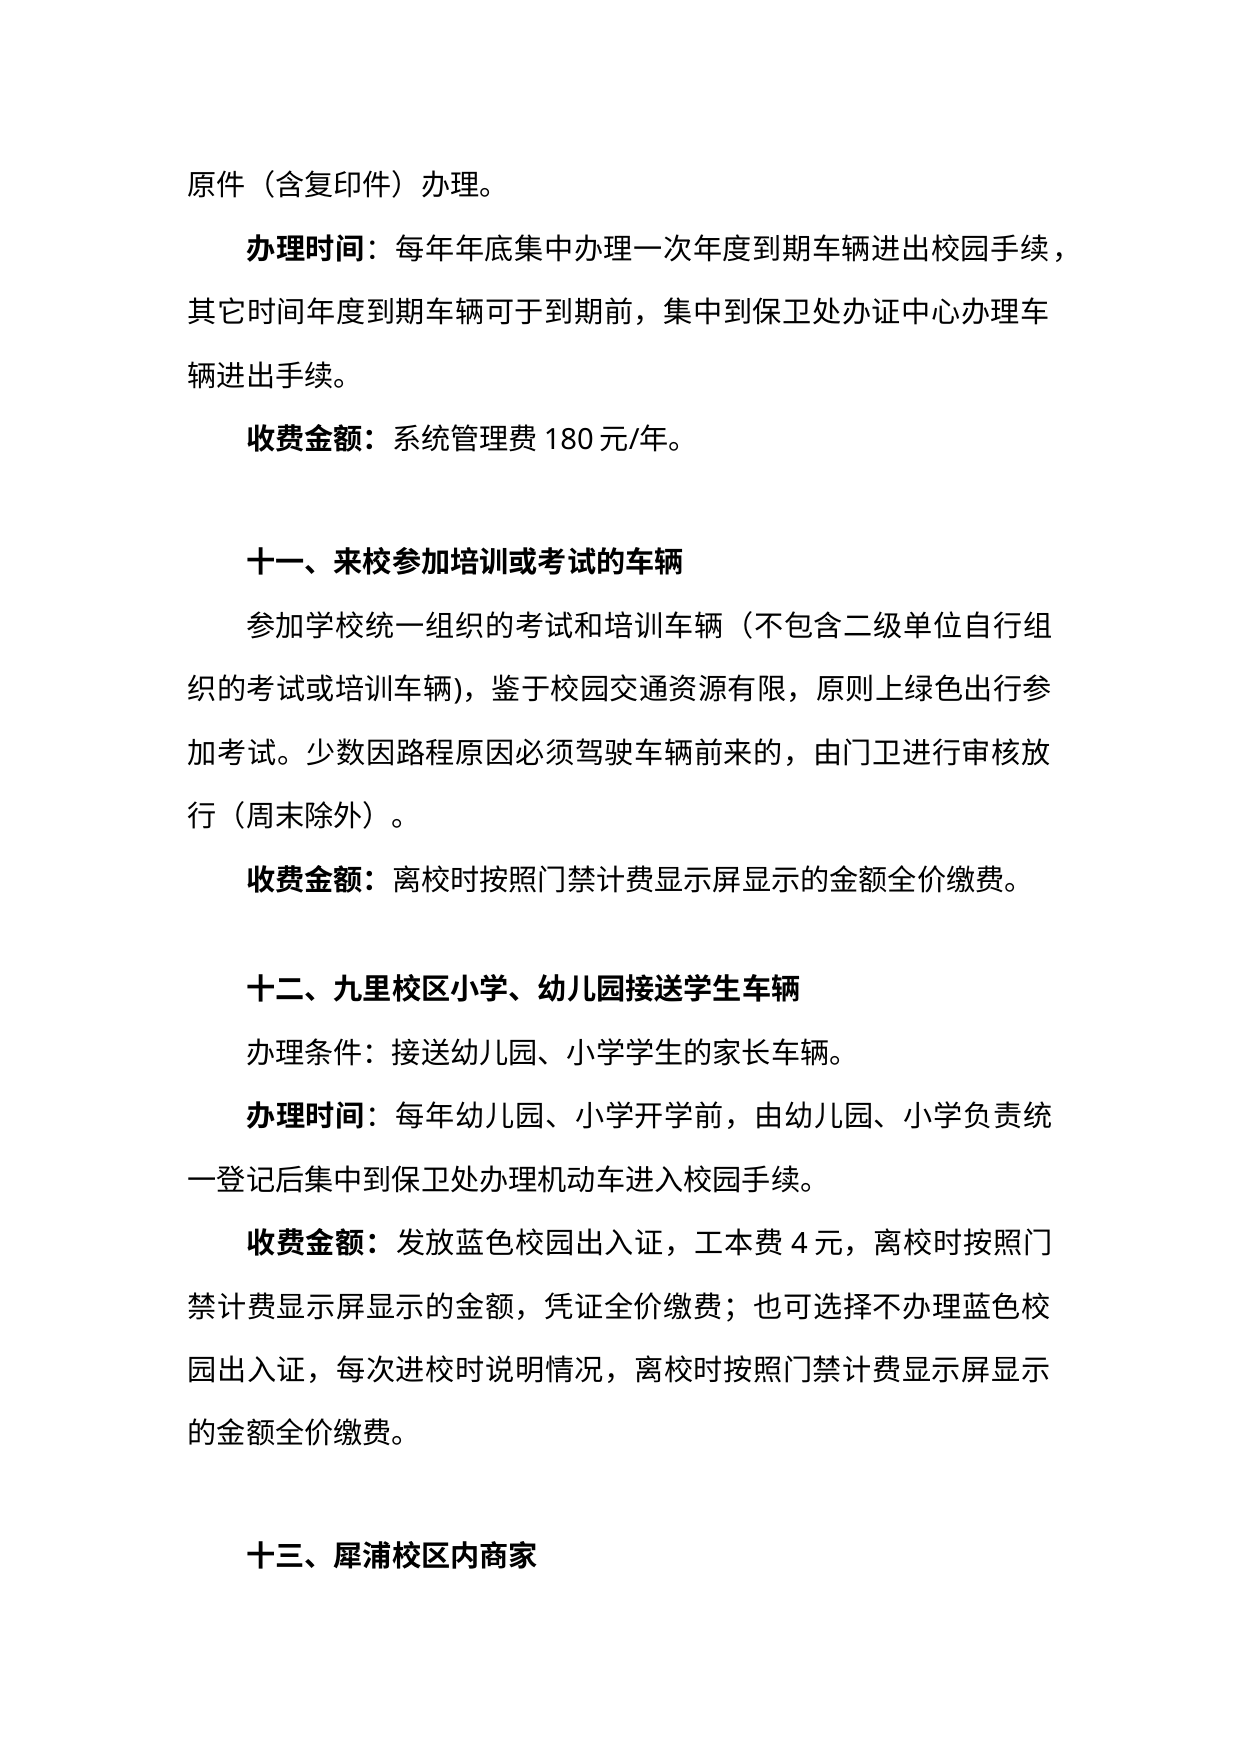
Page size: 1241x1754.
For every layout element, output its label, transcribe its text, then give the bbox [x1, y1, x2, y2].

text 办理时间：每年年底集中办理一次年度到期车辆进出校园手续，其它时间年度到期车辆可于到期前，集中到保卫处办证中心办理车辆进出手续。 [187, 225, 1053, 394]
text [187, 162, 1053, 204]
text 办理时间：每年幼儿园、小学开学前，由幼儿园、小学负责统一登记后集中到保卫处办理机动车进入校园手续。 [187, 1093, 1053, 1198]
text 收费金额：发放蓝色校园出入证，工本费4元，离校时按照门禁计费显示屏显示的金额，凭证全价缴费；也可选择不办理蓝色校园出入证，每次进校时说明情况，离校时按照门禁计费显示屏显示的金额全价缴费。 [187, 1220, 1053, 1452]
text 收费金额：系统管理费180元/年。 [187, 416, 1053, 458]
text 十一、来校参加培训或考试的车辆 [187, 539, 1053, 581]
text 办理条件：接送幼儿园、小学学生的家长车辆。 [187, 1029, 1053, 1072]
text 十二、九里校区小学、幼儿园接送学生车辆 [187, 966, 1053, 1008]
text 十三、犀浦校区内商家 [187, 1533, 1053, 1575]
text 参加学校统一组织的考试和培训车辆（不包含二级单位自行组织的考试或培训车辆)，鉴于校园交通资源有限，原则上绿色出行参加考试。少数因路程原因必须驾驶车辆前来的，由门卫进行审核放行（周末除外）。 [187, 602, 1053, 835]
text 收费金额：离校时按照门禁计费显示屏显示的金额全价缴费。 [187, 856, 1053, 898]
